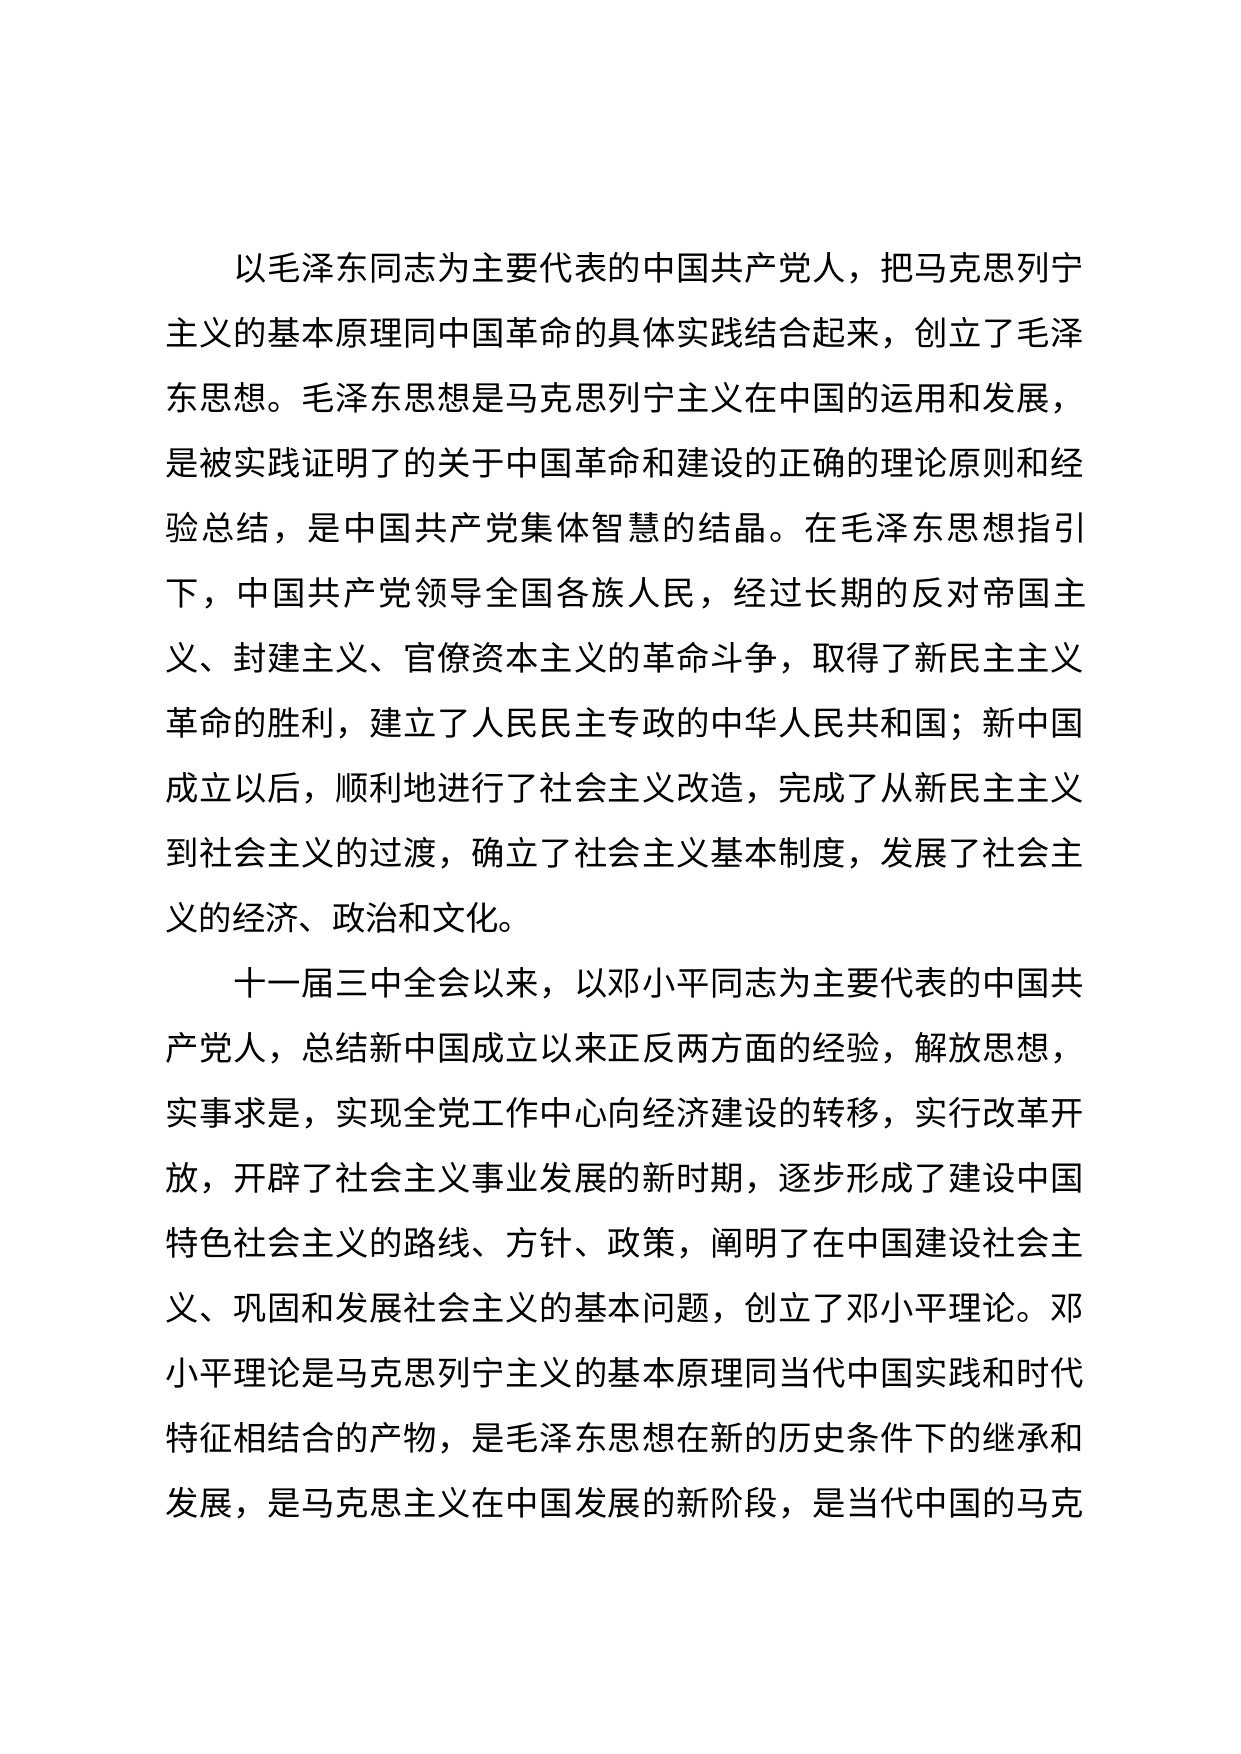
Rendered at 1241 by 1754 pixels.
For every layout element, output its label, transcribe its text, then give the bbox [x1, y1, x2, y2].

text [165, 948, 1087, 1533]
text 以毛泽东同志为主要代表的中国共产党人，把马克思列宁主义的基本原理同中国革命的具体实践结合起来，创立了毛泽东思想。毛泽东思想是马克思列宁主义在中国的运用和发展，是被实践证明了的关于中国革命和建设的正确的理论原则和经验总结，是中国共产党集体智慧的结晶。在毛泽东思想指引下，中国共产党领导全国各族人民，经过长期的反对帝国主义、封建主义、官僚资本主义的革命斗争，取得了新民主主义革命的胜利，建立了人民民主专政的中华人民共和国；新中国成立以后，顺利地进行了社会主义改造，完成了从新民主主义到社会主义的过渡，确立了社会主义基本制度，发展了社会主义的经济、政治和文化。 [165, 233, 1087, 948]
